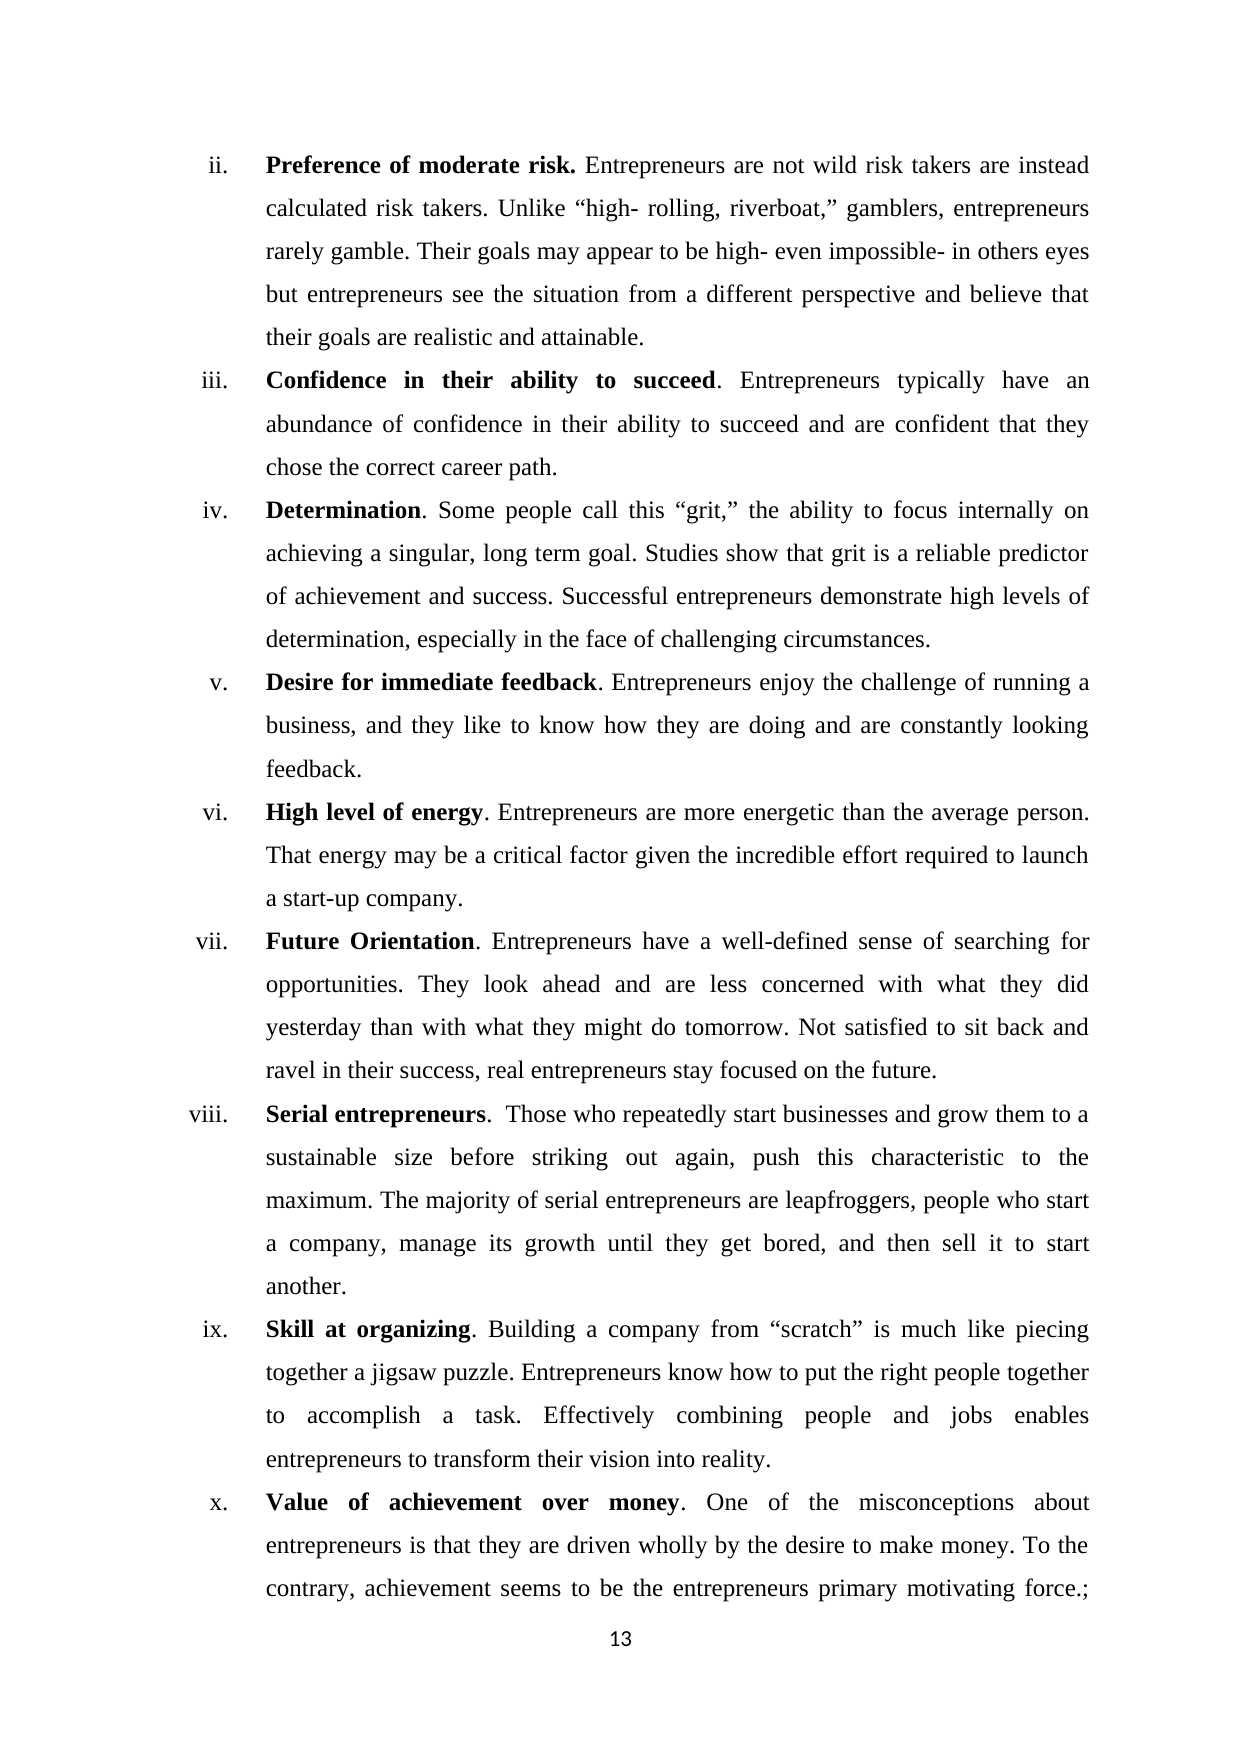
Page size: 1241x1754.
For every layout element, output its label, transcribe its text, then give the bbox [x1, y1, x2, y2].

list Preference of moderate risk. Entrepreneurs are not wild risk takers are instead calculated risk takers. Unlike “high- rolling, riverboat,” gamblers, entrepreneurs rarely gamble. Their goals may appear to be high- even impossible- in others eyes but entrepreneurs see the situation from a different perspective and believe that their goals are realistic and attainable. [228, 150, 1090, 351]
list Skill at organizing. Building a company from “scratch” is much like piecing together a jigsaw puzzle. Entrepreneurs know how to put the right people together to accomplish a task. Effectively combining people and jobs enables entrepreneurs to transform their vision into reality. [228, 1314, 1090, 1472]
list Future Orientation. Entrepreneurs have a well-defined sense of searching for opportunities. They look ahead and are less concerned with what they did yesterday than with what they might do tomorrow. Not satisfied to sit back and ravel in their success, real entrepreneurs stay focused on the future. [228, 926, 1090, 1084]
list Desire for immediate feedback. Entrepreneurs enjoy the challenge of running a business, and they like to know how they are doing and are constantly looking feedback. [228, 667, 1090, 782]
list High level of energy. Entrepreneurs are more energetic than the average person. That energy may be a critical factor given the incredible effort required to launch a start-up company. [228, 797, 1090, 912]
list Determination. Some people call this “grit,” the ability to focus internally on achieving a singular, long term goal. Studies show that grit is a reliable predictor of achievement and success. Successful entrepreneurs demonstrate high levels of determination, especially in the face of challenging circumstances. [228, 495, 1090, 653]
list Serial entrepreneurs. Those who repeatedly start businesses and grow them to a sustainable size before striking out again, push this characteristic to the maximum. The majority of serial entrepreneurs are leapfroggers, people who start a company, manage its growth until they get bored, and then sell it to start another. [228, 1099, 1090, 1300]
list Confidence in their ability to succeed. Entrepreneurs typically have an abundance of confidence in their ability to succeed and are confident that they chose the correct career path. [228, 366, 1090, 481]
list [228, 1487, 1090, 1602]
